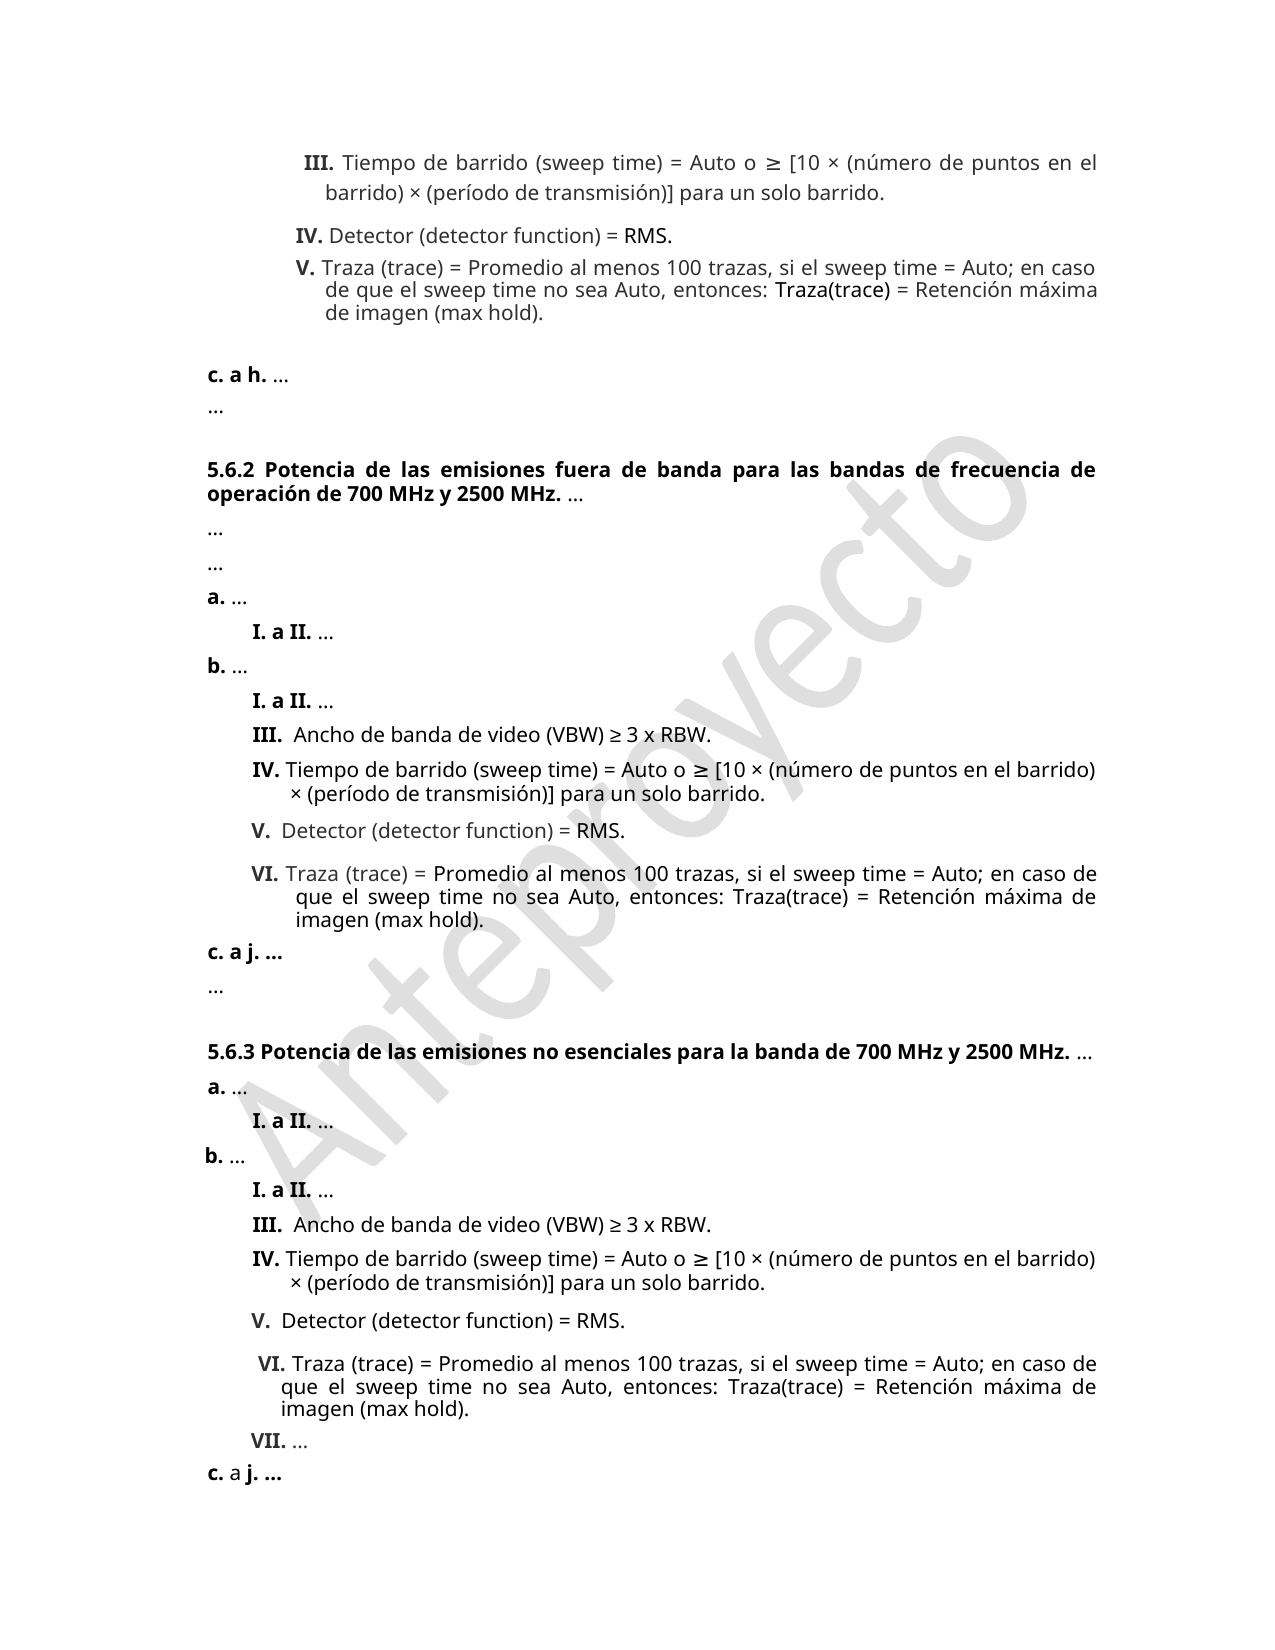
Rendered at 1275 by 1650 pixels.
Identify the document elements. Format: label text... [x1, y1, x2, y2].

text … [177, 396, 1098, 418]
text … [177, 551, 1098, 575]
text c. a j. … [177, 1461, 1098, 1485]
text a. … [177, 1075, 1098, 1099]
text 5.6.2 Potencia de las emisiones fuera de banda para las bandas de frecuencia de operación de 700 MHz y 2500 MHz. … [207, 458, 1098, 506]
text I. a II. … [252, 689, 1098, 713]
text … [177, 516, 1098, 540]
text … [177, 975, 1098, 998]
text a. … [177, 585, 1098, 609]
text V. Detector (detector function) = RMS. [177, 1306, 1098, 1334]
text V. Detector (detector function) = RMS. [177, 816, 1098, 845]
text I. a II. … [252, 1178, 1098, 1202]
text 5.6.3 Potencia de las emisiones no esenciales para la banda de 700 MHz y 2500 MHz. … [177, 1040, 1098, 1064]
text III. Ancho de banda de video (VBW) ≥ 3 x RBW. [252, 1213, 1098, 1237]
text III. Ancho de banda de video (VBW) ≥ 3 x RBW. [252, 723, 1098, 747]
text I. a II. … [252, 1109, 1098, 1133]
text VI. Traza (trace) = Promedio al menos 100 trazas, si el sweep time = Auto; en caso de que el sweep time no sea Auto, entonces: Traza(trace) = Retención máxima de imagen (max hold). [207, 1353, 1098, 1421]
text c. a h. … [177, 364, 1098, 387]
text b. … [177, 654, 1098, 678]
text c. a j. … [177, 940, 1098, 964]
text b. … [177, 1144, 1098, 1168]
text III. Tiempo de barrido (sweep time) = Auto o ≥ [10 × (número de puntos en el barrido) × (período de transmisión)] para un solo barrido. [281, 148, 1098, 207]
text IV. Tiempo de barrido (sweep time) = Auto o ≥ [10 × (número de puntos en el barrido) × (período de transmisión)] para un solo barrido. [252, 1247, 1098, 1295]
text I. a II. … [252, 620, 1098, 644]
text VI. Traza (trace) = Promedio al menos 100 trazas, si el sweep time = Auto; en caso de que el sweep time no sea Auto, entonces: Traza(trace) = Retención máxima de imagen (max hold). [251, 863, 1098, 932]
text VII. … [177, 1430, 1098, 1453]
text IV. Detector (detector function) = RMS. [296, 226, 1098, 248]
text IV. Tiempo de barrido (sweep time) = Auto o ≥ [10 × (número de puntos en el barrido) × (período de transmisión)] para un solo barrido. [252, 758, 1098, 806]
